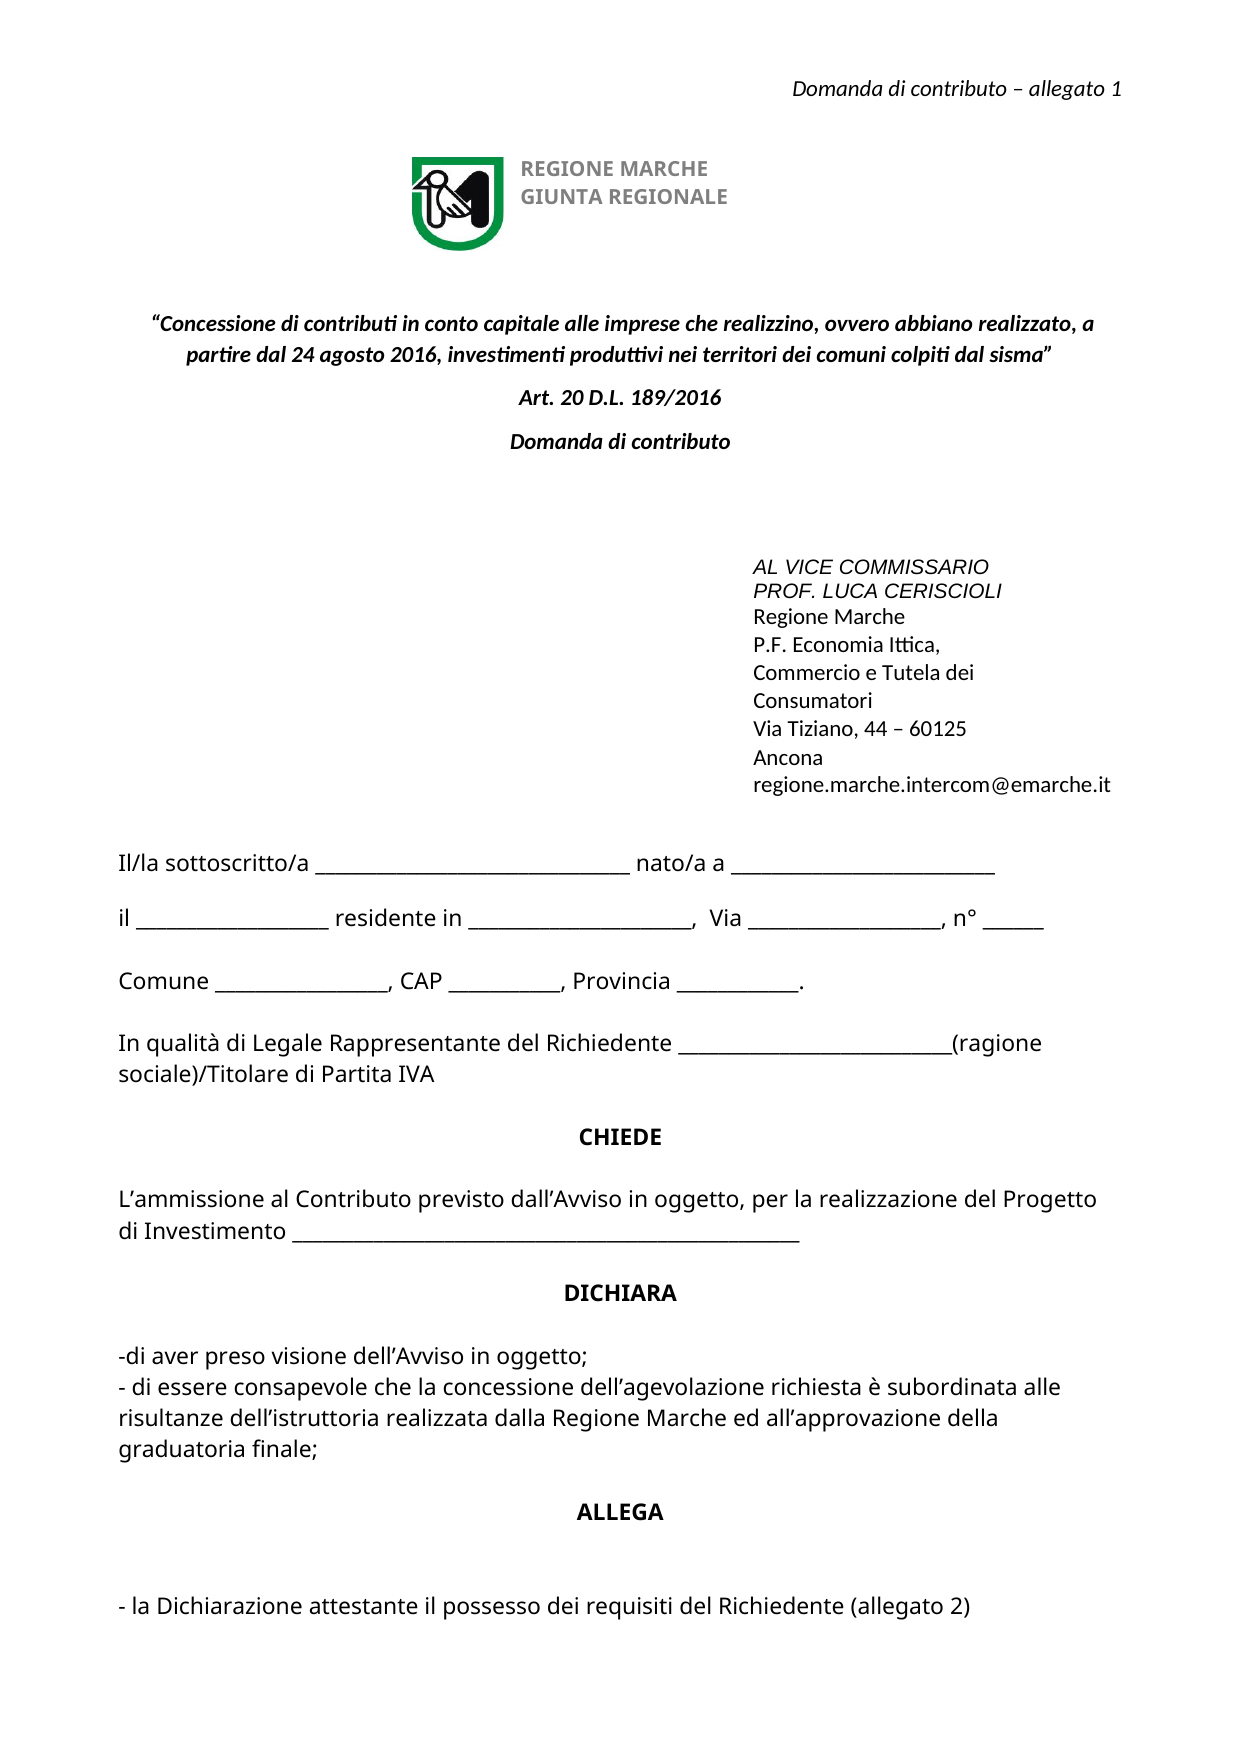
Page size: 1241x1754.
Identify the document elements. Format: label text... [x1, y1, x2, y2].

picture [411, 157, 504, 251]
text - di essere consapevole che la concessione dell’agevolazione richiesta è subordinata alle risultanze dell’istruttoria realizzata dalla Regione Marche ed all’approvazione della graduatoria finale; [118, 1371, 1122, 1464]
text CHIEDE [118, 1121, 1122, 1152]
text Commercio e Tutela dei [753, 658, 1122, 687]
text L’ammissione al Contributo previsto dall’Avviso in oggetto, per la realizzazione del Progetto di Investimento __________________________________________________ [118, 1183, 1122, 1246]
text Consumatori [753, 687, 1122, 714]
text Il/la sottoscritto/a _______________________________ nato/a a __________________________ [118, 847, 1122, 878]
text Comune _________________, CAP ___________, Provincia ____________. [118, 964, 1122, 996]
text -di aver preso visione dell’Avviso in oggetto; [118, 1339, 1122, 1371]
text AL VICE COMMISSARIO [753, 554, 1122, 578]
text DICHIARA [118, 1277, 1122, 1308]
text ALLEGA [118, 1496, 1122, 1527]
text In qualità di Legale Rappresentante del Richiedente ___________________________(ragione sociale)/Titolare di Partita IVA [118, 1027, 1122, 1089]
text “Concessione di contributi in conto capitale alle imprese che realizzino, ovvero abbiano realizzato, a partire dal 24 agosto 2016, investimenti produttivi nei territori dei comuni colpiti dal sisma” [118, 309, 1122, 368]
text Via Tiziano, 44 – 60125 [753, 714, 1122, 743]
text Ancona [753, 743, 1122, 771]
text regione.marche.intercom@emarche.it [753, 771, 1122, 799]
text il ___________________ residente in ______________________, Via ___________________, n° ______ [118, 902, 1122, 933]
text Domanda di contributo [118, 427, 1122, 455]
text Art. 20 D.L. 189/2016 [118, 383, 1122, 412]
text P.F. Economia Ittica, [753, 631, 1122, 658]
text PROF. LUCA CERISCIOLI [753, 578, 1122, 602]
text Regione Marche [753, 602, 1122, 631]
text - la Dichiarazione attestante il possesso dei requisiti del Richiedente (allegato 2) [118, 1589, 1122, 1621]
